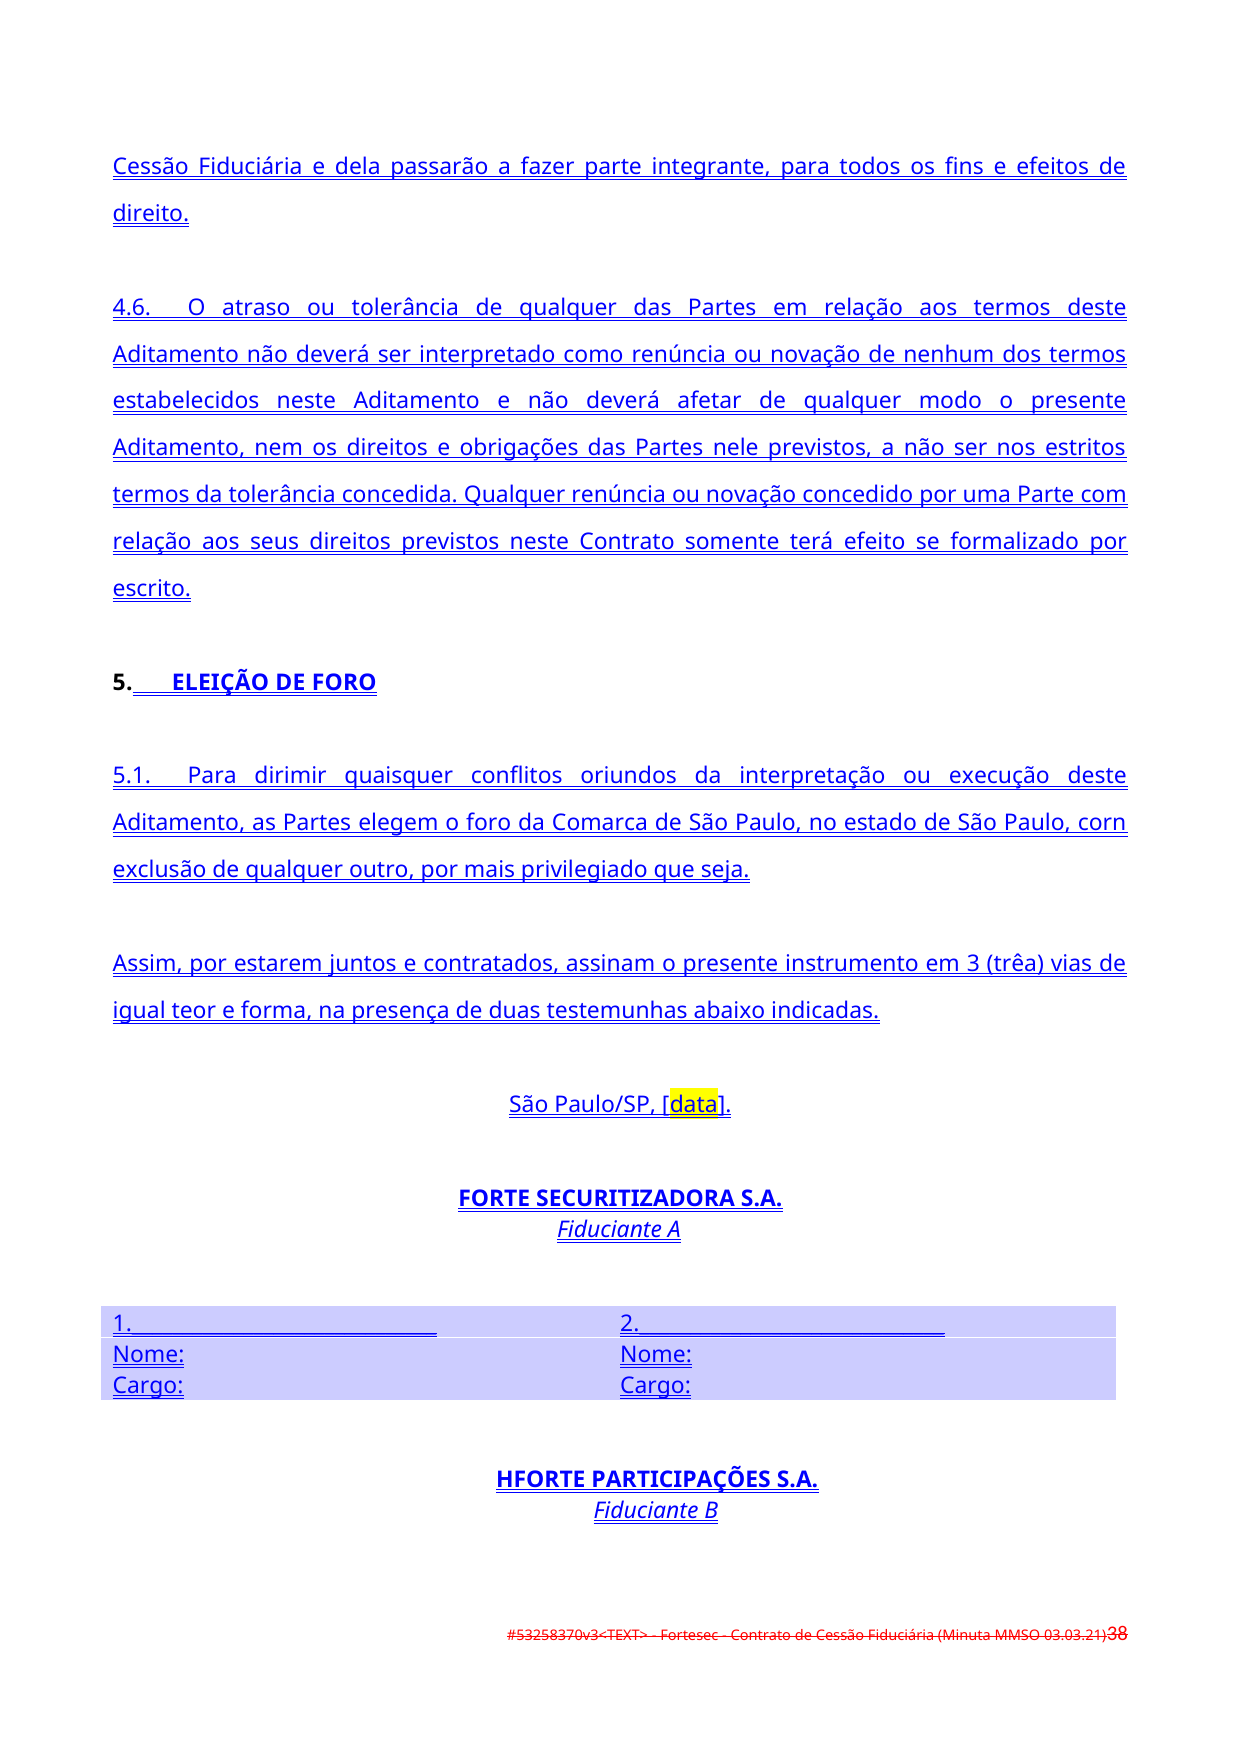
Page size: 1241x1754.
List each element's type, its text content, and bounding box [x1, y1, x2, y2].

text 5.1. Para dirimir quaisquer conflitos oriundos da interpretação ou execução deste Aditamento, as Partes elegem o foro da Comarca de São Paulo, no estado de São Paulo, corn exclusão de qualquer outro, por mais privilegiado que seja. [112, 837, 1128, 884]
text Assim, por estarem juntos e contratados, assinam o presente instrumento em 3 (trêa) vias de igual teor e forma, na presença de duas testemunhas abaixo indicadas. [112, 947, 1128, 1025]
text 5.1. Para dirimir quaisquer conflitos oriundos da interpretação ou execução deste Aditamento, as Partes elegem o foro da Comarca de São Paulo, no estado de São Paulo, corn exclusão de qualquer outro, por mais privilegiado que seja. [112, 790, 1128, 832]
table_header 1.______________________________ [101, 1306, 609, 1337]
text 4.6. O atraso ou tolerância de qualquer das Partes em relação aos termos deste Aditamento não deverá ser interpretado como renúncia ou novação de nenhum dos termos estabelecidos neste Aditamento e não deverá afetar de qualquer modo o presente Aditamento, nem os direitos e obrigações das Partes nele previstos, a não ser nos estritos termos da tolerância concedida. Qualquer renúncia ou novação concedido por uma Parte com relação aos seus direitos previstos neste Contrato somente terá efeito se formalizado por escrito. [112, 291, 1128, 504]
text 4.6. O atraso ou tolerância de qualquer das Partes em relação aos termos deste Aditamento não deverá ser interpretado como renúncia ou novação de nenhum dos termos estabelecidos neste Aditamento e não deverá afetar de qualquer modo o presente Aditamento, nem os direitos e obrigações das Partes nele previstos, a não ser nos estritos termos da tolerância concedida. Qualquer renúncia ou novação concedido por uma Parte com relação aos seus direitos previstos neste Contrato somente terá efeito se formalizado por escrito. [112, 555, 1128, 603]
table_header 2.______________________________ [609, 1306, 1116, 1337]
table_cell Nome: [609, 1338, 1116, 1369]
text São Paulo/SP, [data]. [112, 1087, 1128, 1119]
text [112, 150, 1128, 228]
table_cell Nome: [101, 1338, 609, 1369]
text 4.6. O atraso ou tolerância de qualquer das Partes em relação aos termos deste Aditamento não deverá ser interpretado como renúncia ou novação de nenhum dos termos estabelecidos neste Aditamento e não deverá afetar de qualquer modo o presente Aditamento, nem os direitos e obrigações das Partes nele previstos, a não ser nos estritos termos da tolerância concedida. Qualquer renúncia ou novação concedido por uma Parte com relação aos seus direitos previstos neste Contrato somente terá efeito se formalizado por escrito. [112, 508, 1128, 551]
table_cell Cargo: [609, 1369, 1116, 1400]
list ELEIÇÃO DE FORO [112, 666, 1128, 697]
text Fiduciante B [112, 1494, 1128, 1525]
table_cell Cargo: [101, 1369, 609, 1400]
text 5.1. Para dirimir quaisquer conflitos oriundos da interpretação ou execução deste Aditamento, as Partes elegem o foro da Comarca de São Paulo, no estado de São Paulo, corn exclusão de qualquer outro, por mais privilegiado que seja. [112, 759, 1128, 786]
text Fiduciante A [112, 1212, 1128, 1244]
text HFORTE PARTICIPAÇÕES S.A. [112, 1462, 1128, 1494]
text FORTE SECURITIZADORA S.A. [112, 1181, 1128, 1212]
